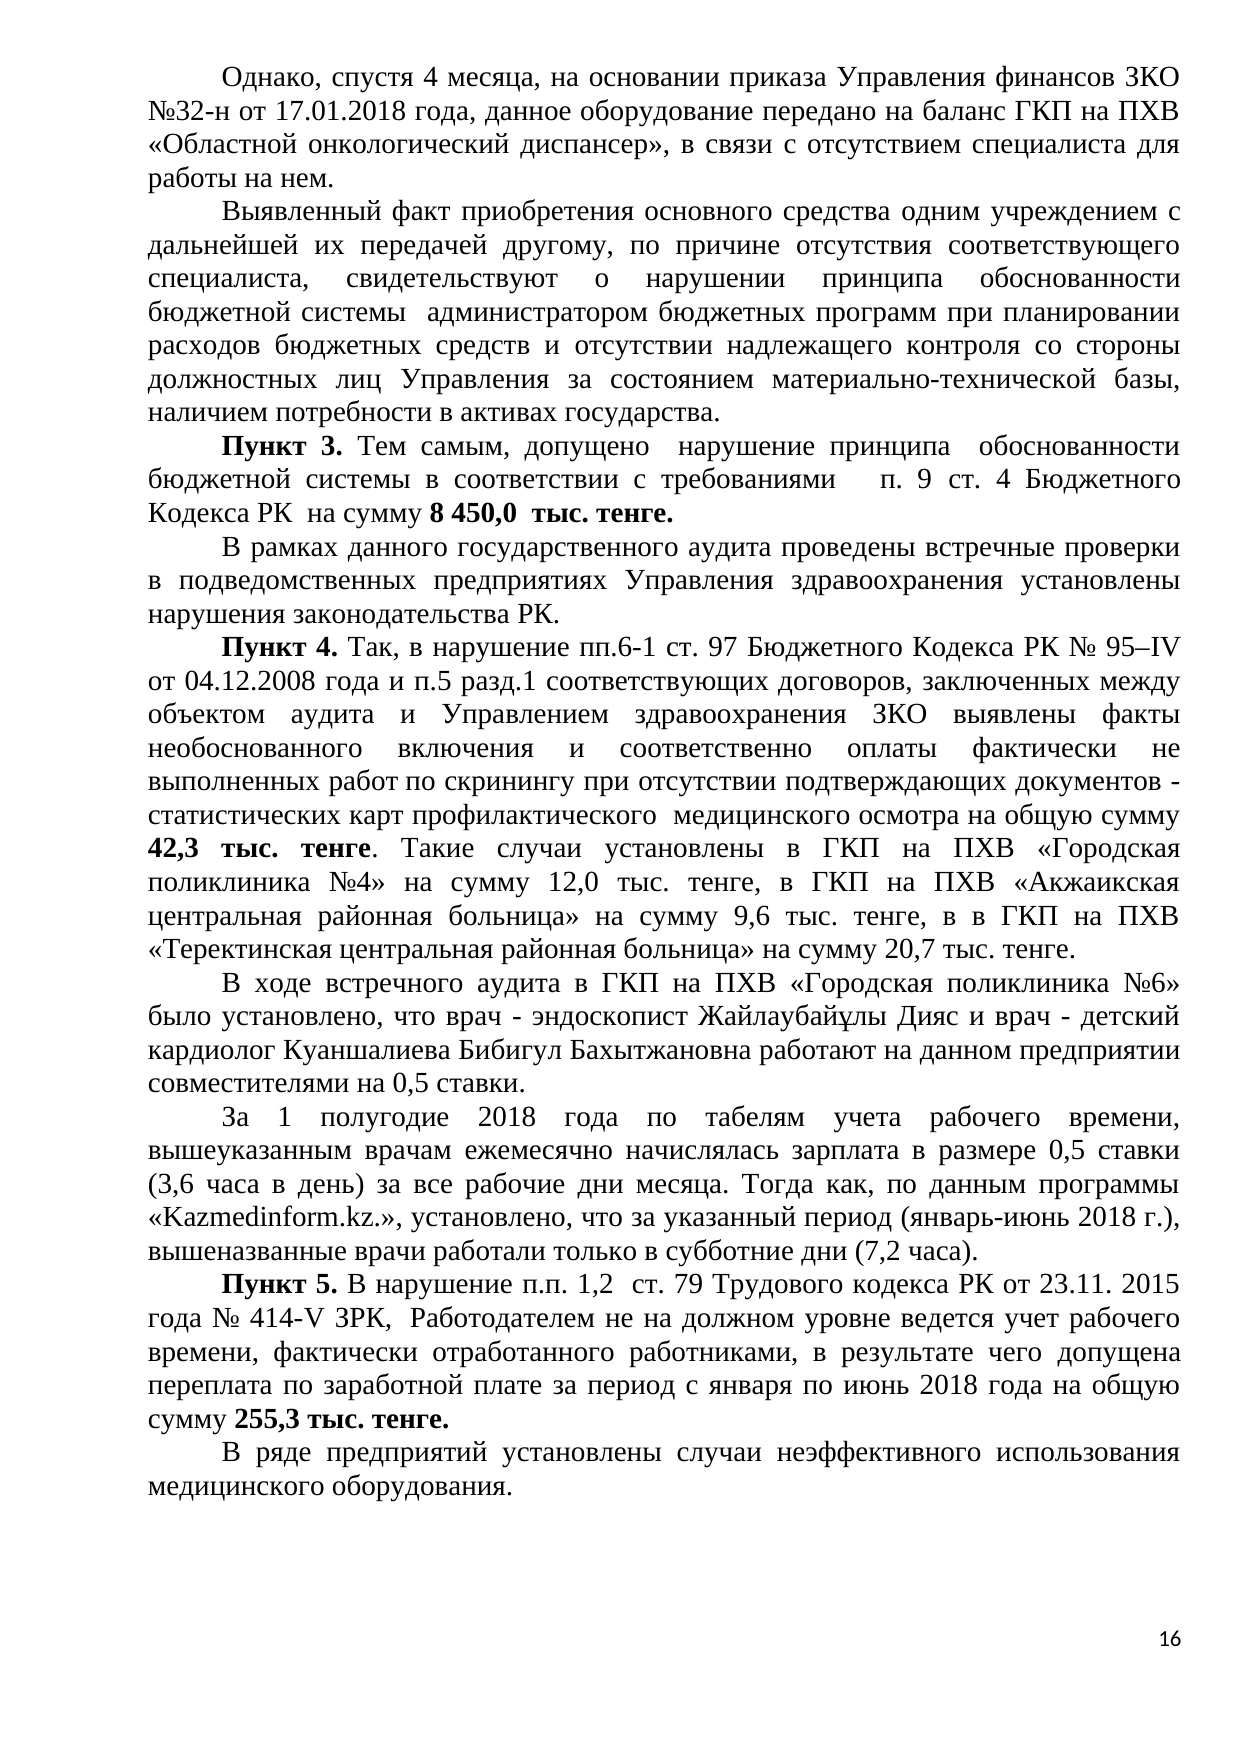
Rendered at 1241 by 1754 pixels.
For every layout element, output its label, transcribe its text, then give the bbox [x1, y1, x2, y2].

text Пункт 3. Тем самым, допущено нарушение принципа обоснованности бюджетной системы в соответствии с требованиями п. 9 ст. 4 Бюджетного Кодекса РК на сумму 8 450,0 тыс. тенге. [148, 428, 1181, 529]
text Выявленный факт приобретения основного средства одним учреждением с дальнейшей их передачей другому, по причине отсутствия соответствующего специалиста, свидетельствуют о нарушении принципа обоснованности бюджетной системы администратором бюджетных программ при планировании расходов бюджетных средств и отсутствии надлежащего контроля со стороны должностных лиц Управления за состоянием материально-технической базы, наличием потребности в активах государства. [148, 193, 1181, 428]
text В ходе встречного аудита в ГКП на ПХВ «Городская поликлиника №6» было установлено, что врач - эндоскопист Жайлаубайұлы Дияс и врач - детский кардиолог Куаншалиева Бибигул Бахытжановна работают на данном предприятии совместителями на 0,5 ставки. [148, 965, 1181, 1099]
text За 1 полугодие 2018 года по табелям учета рабочего времени, вышеуказанным врачам ежемесячно начислялась зарплата в размере 0,5 ставки (3,6 часа в день) за все рабочие дни месяца. Тогда как, по данным программы «Kazmedinform.kz.», установлено, что за указанный период (январь-июнь 2018 г.), вышеназванные врачи работали только в субботние дни (7,2 часа). [148, 1099, 1181, 1267]
text Однако, спустя 4 месяца, на основании приказа Управления финансов ЗКО №32-н от 17.01.2018 года, данное оборудование передано на баланс ГКП на ПХВ «Областной онкологический диспансер», в связи с отсутствием специалиста для работы на нем. [148, 59, 1181, 193]
text В рамках данного государственного аудита проведены встречные проверки в подведомственных предприятиях Управления здравоохранения установлены нарушения законодательства РК. [148, 529, 1181, 629]
text В ряде предприятий установлены случаи неэффективного использования медицинского оборудования. [148, 1434, 1181, 1566]
text Пункт 4. Так, в нарушение пп.6-1 ст. 97 Бюджетного Кодекса РК № 95–IV от 04.12.2008 года и п.5 разд.1 соответствующих договоров, заключенных между объектом аудита и Управлением здравоохранения ЗКО выявлены факты необоснованного включения и соответственно оплаты фактически не выполненных работ по скринингу при отсутствии подтверждающих документов - статистических карт профилактического медицинского осмотра на общую сумму 42,3 тыс. тенге. Такие случаи установлены в ГКП на ПХВ «Городская поликлиника №4» на сумму 12,0 тыс. тенге, в ГКП на ПХВ «Акжаикская центральная районная больница» на сумму 9,6 тыс. тенге, в в ГКП на ПХВ «Теректинская центральная районная больница» на сумму 20,7 тыс. тенге. [148, 629, 1181, 965]
text Пункт 5. В нарушение п.п. 1,2 ст. 79 Трудового кодекса РК от 23.11. 2015 года № 414-V ЗРК, Работодателем не на должном уровне ведется учет рабочего времени, фактически отработанного работниками, в результате чего допущена переплата по заработной плате за период с января по июнь 2018 года на общую сумму 255,3 тыс. тенге. [148, 1267, 1181, 1434]
